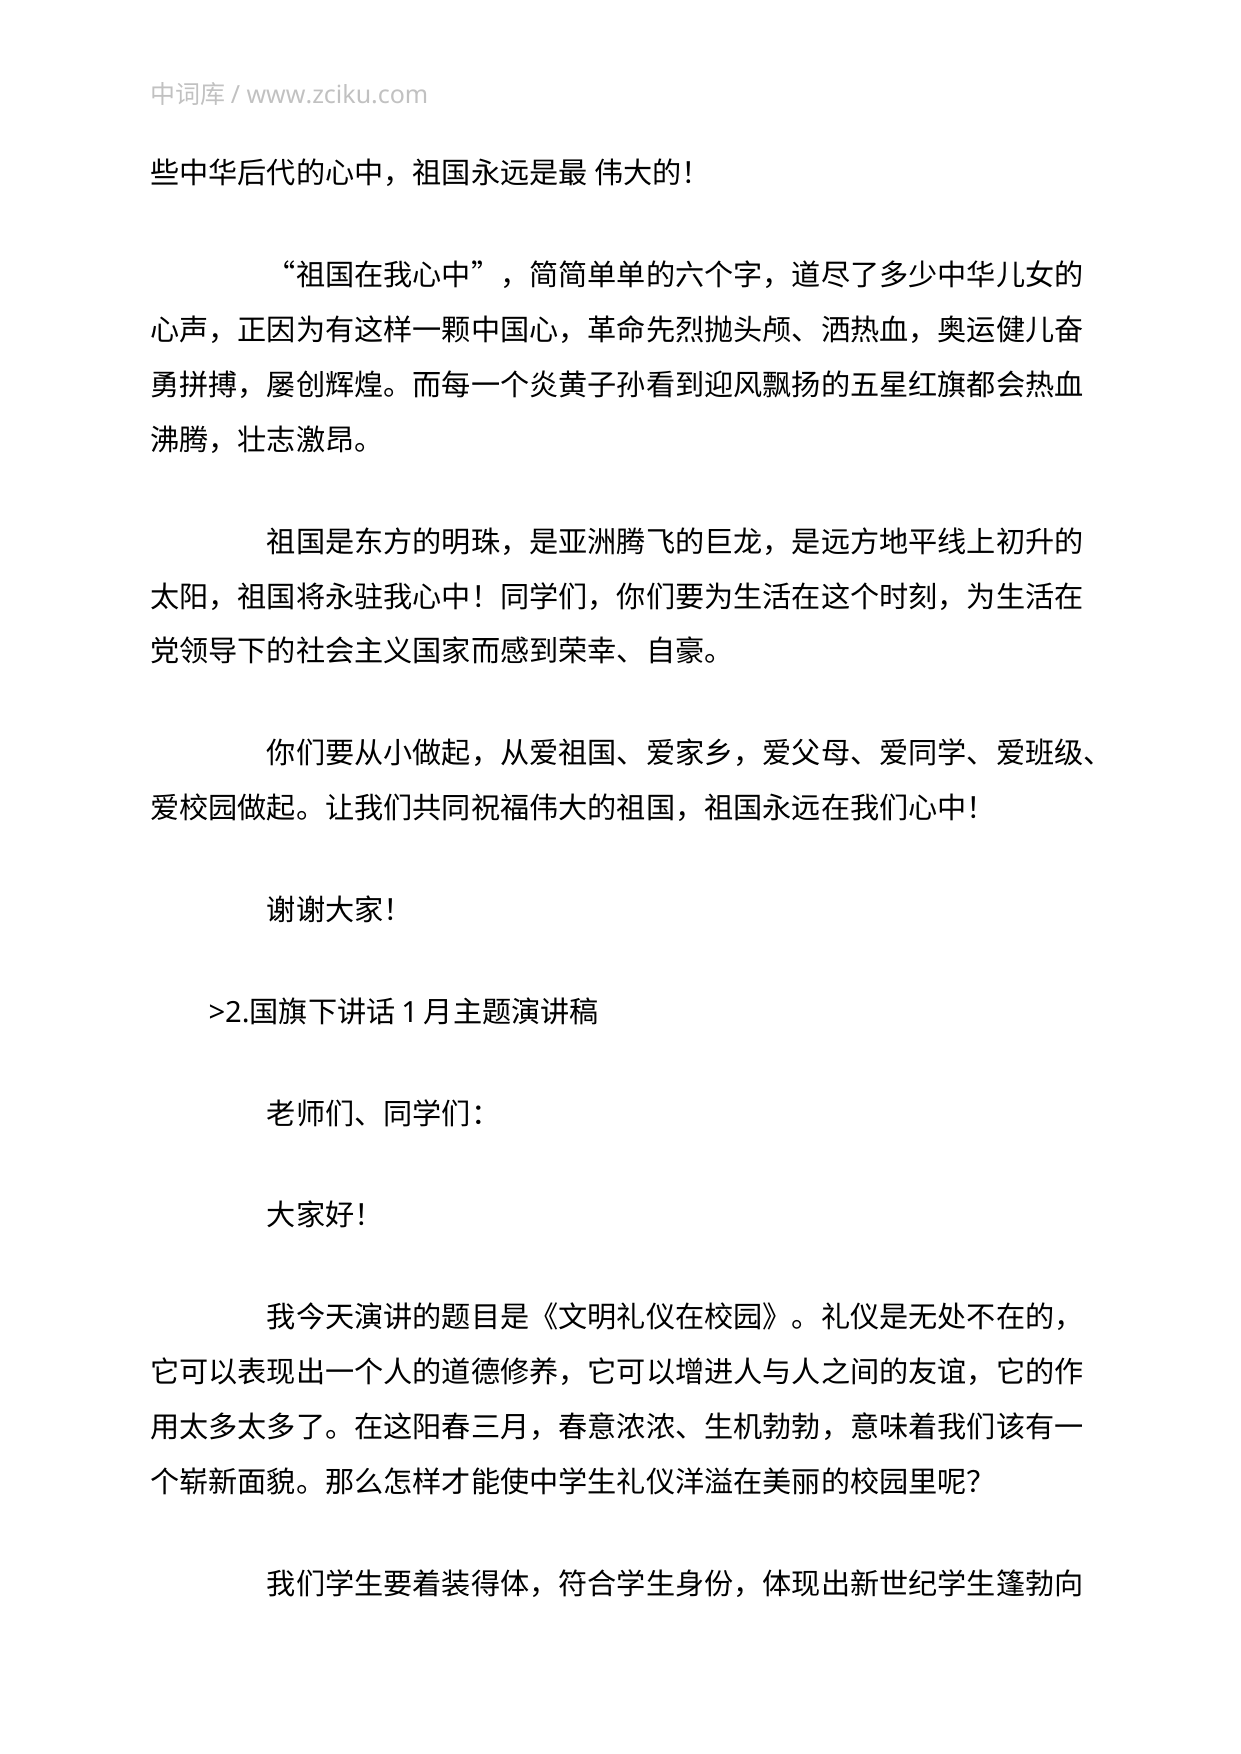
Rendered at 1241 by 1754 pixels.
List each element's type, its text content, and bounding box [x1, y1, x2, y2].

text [150, 150, 1090, 192]
text 大家好！ [150, 1192, 1090, 1234]
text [150, 1560, 1090, 1602]
text >2.国旗下讲话1月主题演讲稿 [150, 988, 1090, 1031]
text 谢谢大家！ [150, 886, 1090, 929]
text 祖国是东方的明珠，是亚洲腾飞的巨龙，是远方地平线上初升的太阳，祖国将永驻我心中！同学们，你们要为生活在这个时刻，为生活在党领导下的社会主义国家而感到荣幸、自豪。 [150, 518, 1090, 670]
text 我今天演讲的题目是《文明礼仪在校园》。礼仪是无处不在的，它可以表现出一个人的道德修养，它可以增进人与人之间的友谊，它的作用太多太多了。在这阳春三月，春意浓浓、生机勃勃，意味着我们该有一个崭新面貌。那么怎样才能使中学生礼仪洋溢在美丽的校园里呢？ [150, 1294, 1090, 1501]
text “祖国在我心中”，简简单单的六个字，道尽了多少中华儿女的心声，正因为有这样一颗中国心，革命先烈抛头颅、洒热血，奥运健儿奋勇拼搏，屡创辉煌。而每一个炎黄子孙看到迎风飘扬的五星红旗都会热血沸腾，壮志激昂。 [150, 252, 1090, 459]
text 你们要从小做起，从爱祖国、爱家乡，爱父母、爱同学、爱班级、爱校园做起。让我们共同祝福伟大的祖国，祖国永远在我们心中！ [150, 730, 1090, 827]
text 老师们、同学们： [150, 1090, 1090, 1132]
